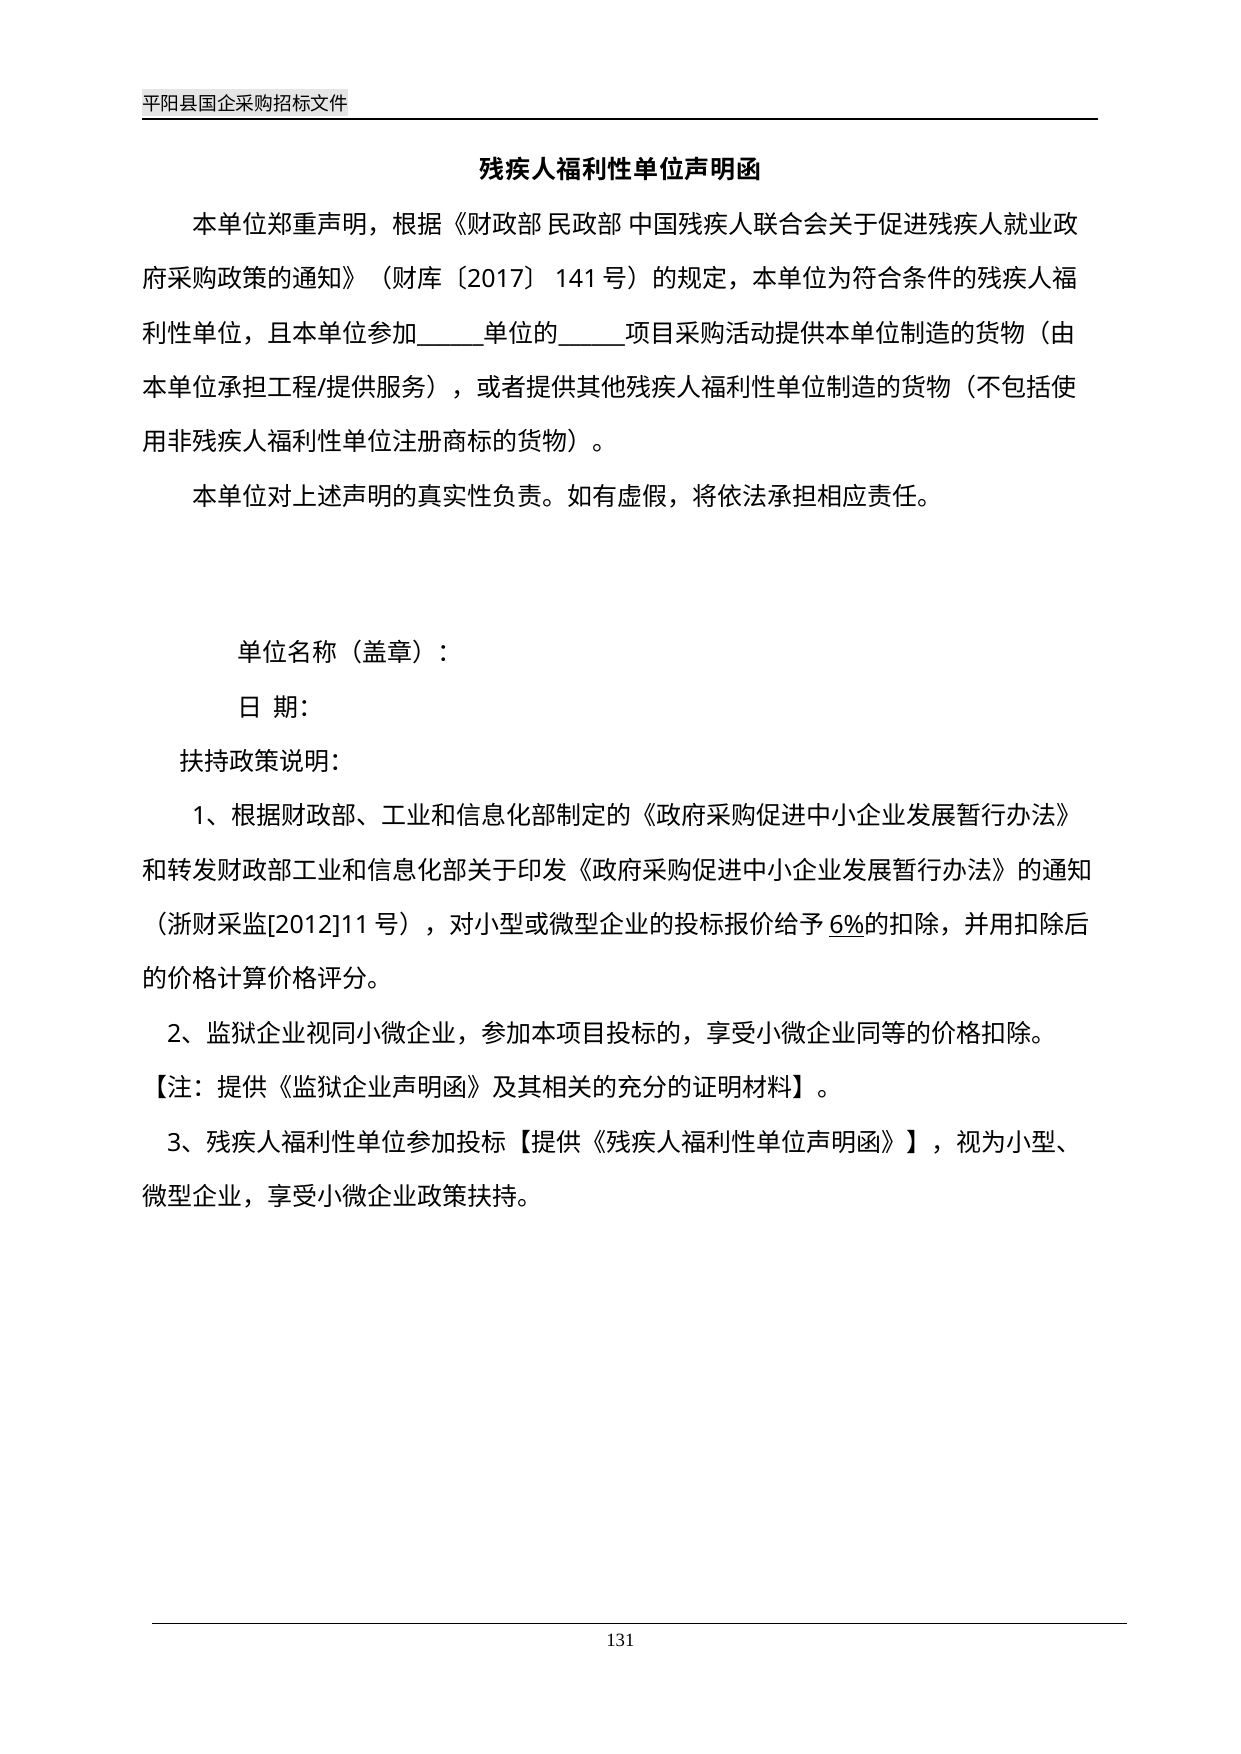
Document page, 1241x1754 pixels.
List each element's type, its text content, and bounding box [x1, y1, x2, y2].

list 1、根据财政部、工业和信息化部制定的《政府采购促进中小企业发展暂行办法》和转发财政部工业和信息化部关于印发《政府采购促进中小企业发展暂行办法》的通知（浙财采监[2012]11号），对小型或微型企业的投标报价给予6%的扣除，并用扣除后的价格计算价格评分。 [142, 796, 1098, 995]
text 日 期： [142, 687, 936, 723]
list 扶持政策说明： [179, 741, 1098, 778]
text 2、监狱企业视同小微企业，参加本项目投标的，享受小微企业同等的价格扣除。【注：提供《监狱企业声明函》及其相关的充分的证明材料】。 [142, 1013, 1098, 1104]
text 本单位对上述声明的真实性负责。如有虚假，将依法承担相应责任。 [142, 476, 1098, 512]
list 3、残疾人福利性单位参加投标【提供《残疾人福利性单位声明函》】，视为小型、微型企业，享受小微企业政策扶持。 [142, 1122, 1098, 1213]
text 单位名称（盖章）： [142, 633, 936, 669]
text 本单位郑重声明，根据《财政部 民政部 中国残疾人联合会关于促进残疾人就业政府采购政策的通知》（财库〔2017〕 141号）的规定，本单位为符合条件的残疾人福利性单位，且本单位参加______单位的______项目采购活动提供本单位制造的货物（由本单位承担工程/提供服务），或者提供其他残疾人福利性单位制造的货物（不包括使用非残疾人福利性单位注册商标的货物）。 [142, 204, 1098, 458]
text 残疾人福利性单位声明函 [142, 150, 1098, 186]
